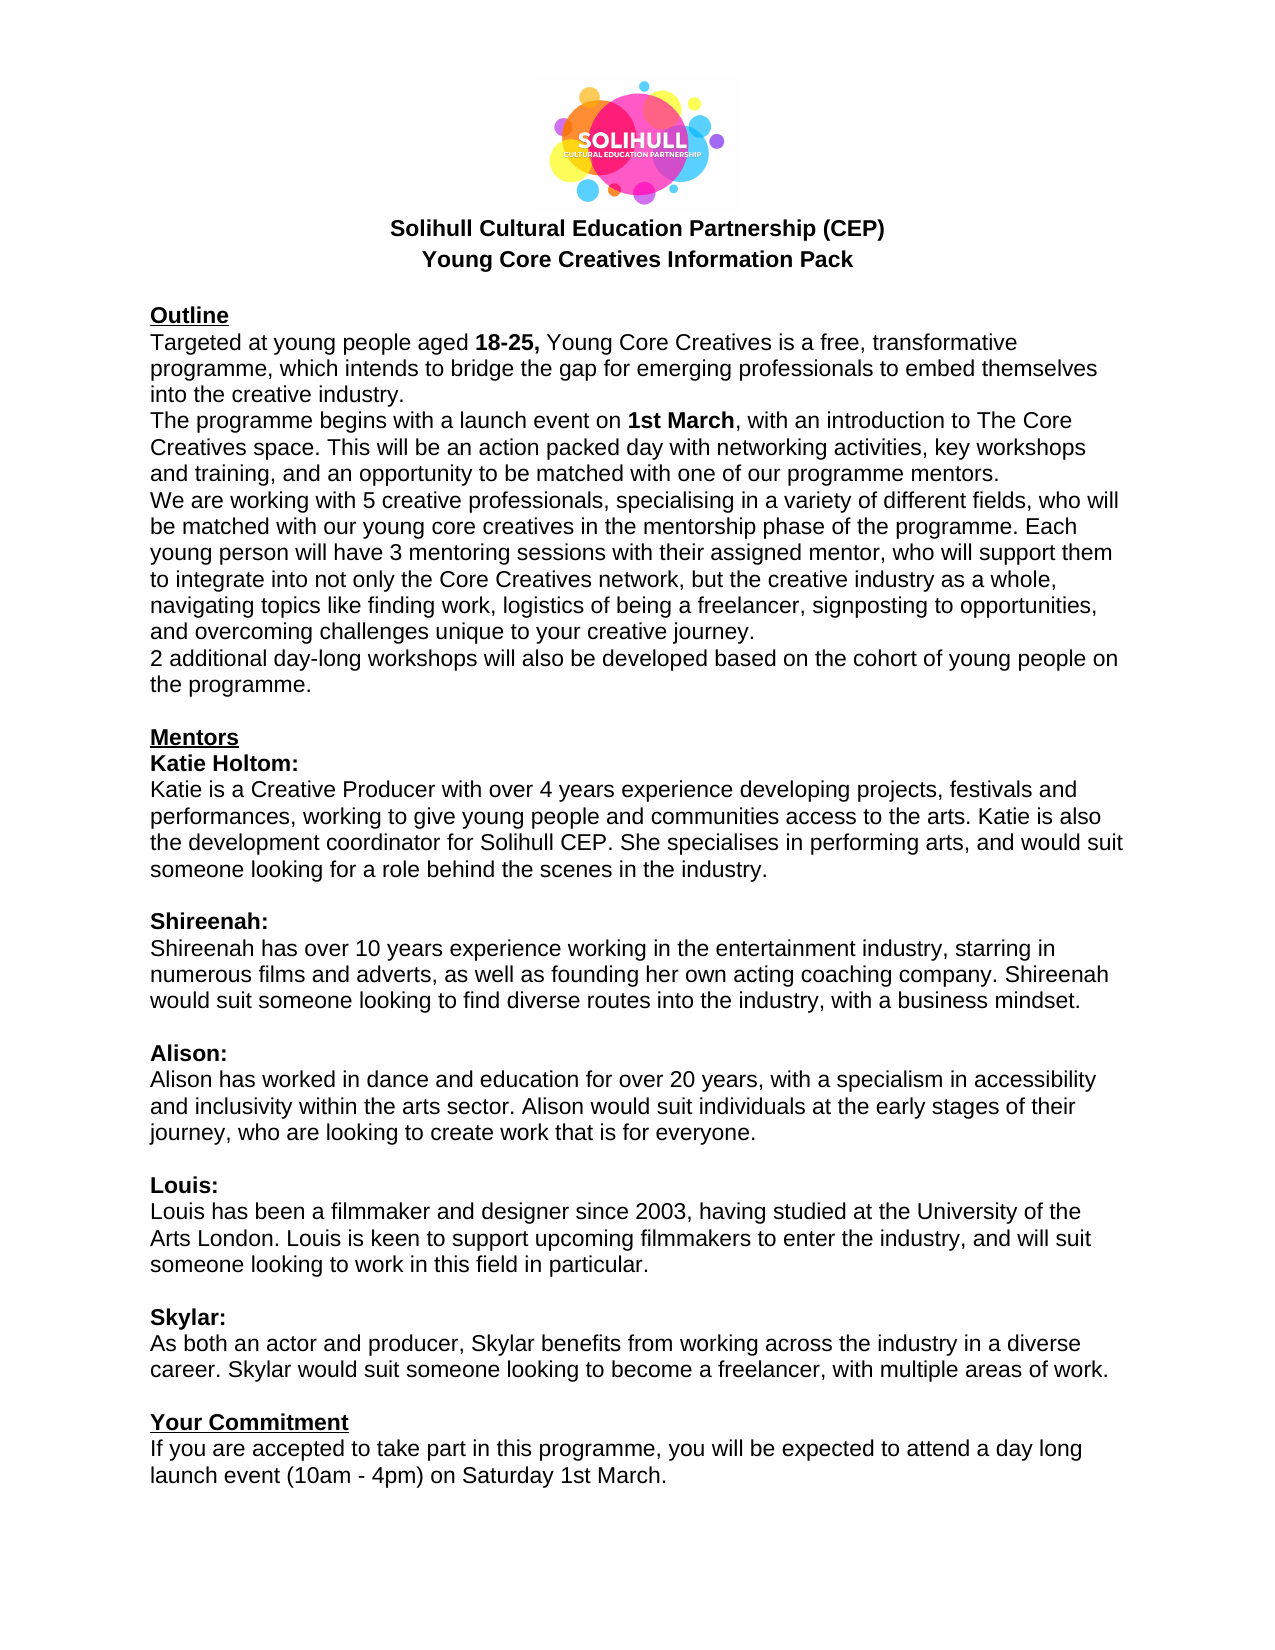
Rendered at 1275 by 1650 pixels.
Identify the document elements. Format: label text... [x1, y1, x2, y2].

text We are working with 5 creative professionals, specialising in a variety of different fields, who will be matched with our young core creatives in the mentorship phase of the programme. Each young person will have 3 mentoring sessions with their assigned mentor, who will support them to integrate into not only the Core Creatives network, but the creative industry as a whole, navigating topics like finding work, logistics of being a freelancer, signposting to opportunities, and overcoming challenges unique to your creative journey. [150, 487, 1125, 645]
text The programme begins with a launch event on 1st March, with an introduction to The Core Creatives space. This will be an action packed day with networking activities, key workshops and training, and an opportunity to be matched with one of our programme mentors. [150, 407, 1125, 487]
text Louis: [150, 1172, 1125, 1198]
text Shireenah: [150, 908, 1125, 934]
text Skylar: [150, 1303, 1125, 1330]
text Alison: [150, 1040, 1125, 1066]
text 2 additional day-long workshops will also be developed based on the cohort of young people on the programme. [150, 645, 1125, 697]
text As both an actor and producer, Skylar benefits from working across the industry in a diverse career. Skylar would suit someone looking to become a freelancer, with multiple areas of work. [150, 1330, 1125, 1383]
text If you are accepted to take part in this programme, you will be expected to attend a day long launch event (10am - 4pm) on Saturday 1st March. [150, 1435, 1125, 1488]
picture [535, 75, 740, 212]
text Katie is a Creative Producer with over 4 years experience developing projects, festivals and performances, working to give young people and communities access to the arts. Katie is also the development coordinator for Solihull CEP. She specialises in performing arts, and would suit someone looking for a role behind the scenes in the industry. [150, 776, 1125, 882]
text Shireenah has over 10 years experience working in the entertainment industry, starring in numerous films and adverts, as well as founding her own acting coaching company. Shireenah would suit someone looking to find diverse routes into the industry, with a business mindset. [150, 934, 1125, 1014]
text Katie Holtom: [150, 750, 1125, 776]
text Your Commitment [150, 1409, 1125, 1435]
text Solihull Cultural Education Partnership (CEP) [150, 215, 1125, 242]
text Louis has been a filmmaker and designer since 2003, having studied at the University of the Arts London. Louis is keen to support upcoming filmmakers to enter the industry, and will suit someone looking to work in this field in particular. [150, 1198, 1125, 1277]
text Young Core Creatives Information Pack [150, 246, 1125, 272]
text Targeted at young people aged 18-25, Young Core Creatives is a free, transformative programme, which intends to bridge the gap for emerging professionals to embed themselves into the creative industry. [150, 328, 1125, 407]
text Outline [150, 302, 1125, 328]
text Mentors [150, 724, 1125, 750]
text Alison has worked in dance and education for over 20 years, with a specialism in accessibility and inclusivity within the arts sector. Alison would suit individuals at the early stages of their journey, who are looking to create work that is for everyone. [150, 1066, 1125, 1145]
